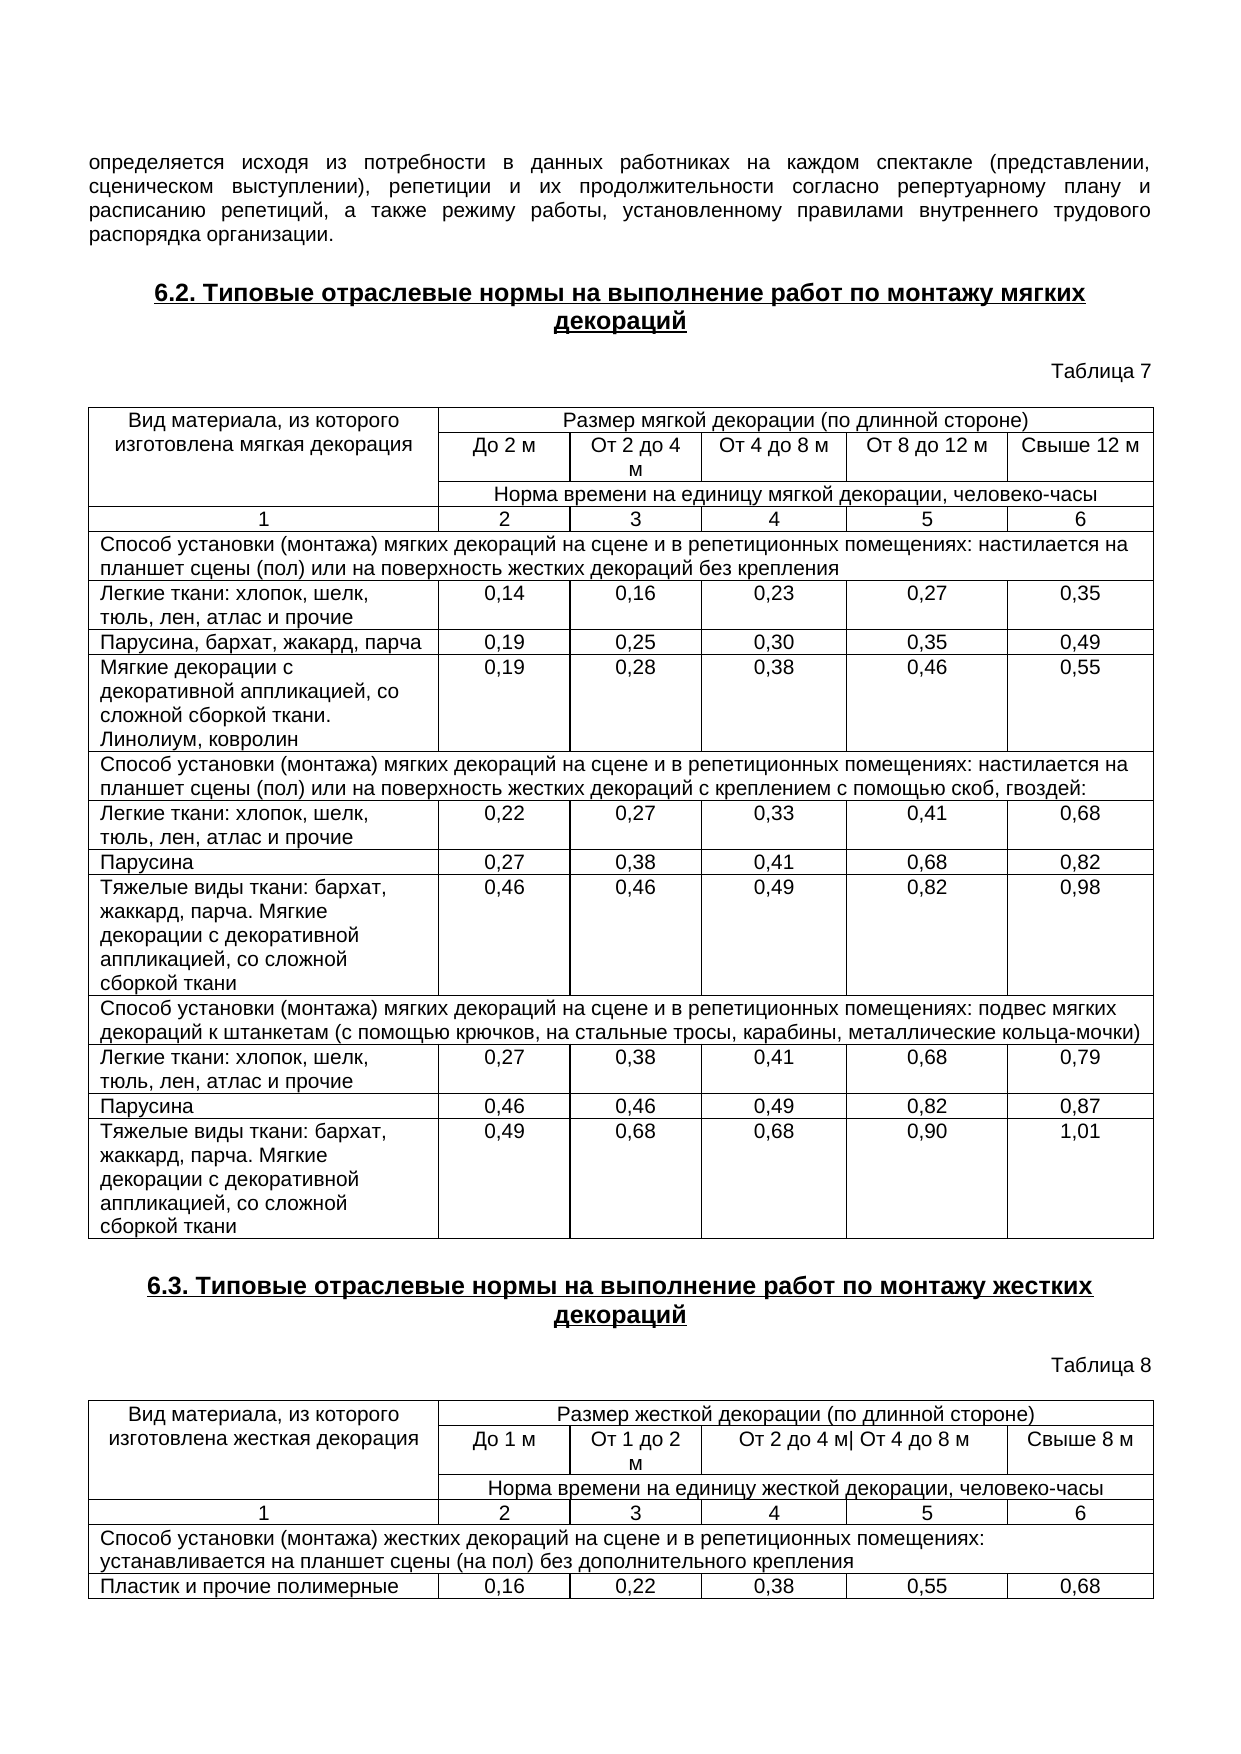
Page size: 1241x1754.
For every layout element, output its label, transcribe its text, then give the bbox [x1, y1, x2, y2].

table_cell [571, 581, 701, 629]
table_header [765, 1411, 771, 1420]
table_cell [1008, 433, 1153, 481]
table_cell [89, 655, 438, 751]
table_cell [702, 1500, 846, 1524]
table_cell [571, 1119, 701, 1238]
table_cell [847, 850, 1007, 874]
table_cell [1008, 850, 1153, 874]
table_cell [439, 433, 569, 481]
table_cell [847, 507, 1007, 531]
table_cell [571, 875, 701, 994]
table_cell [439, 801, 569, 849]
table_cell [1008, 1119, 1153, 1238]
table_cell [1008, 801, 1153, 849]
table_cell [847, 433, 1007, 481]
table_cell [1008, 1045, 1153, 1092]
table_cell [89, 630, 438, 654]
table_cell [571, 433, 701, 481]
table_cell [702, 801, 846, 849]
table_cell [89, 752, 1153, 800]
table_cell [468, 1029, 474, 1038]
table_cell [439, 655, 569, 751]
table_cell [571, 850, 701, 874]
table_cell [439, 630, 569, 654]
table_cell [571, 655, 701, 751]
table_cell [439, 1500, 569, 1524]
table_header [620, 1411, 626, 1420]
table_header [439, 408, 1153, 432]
subtitle 6.3. Типовые отраслевые нормы на выполнение работ по монтажу жестких декораций [88, 1271, 1152, 1328]
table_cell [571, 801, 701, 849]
text Таблица 7 [88, 359, 1152, 383]
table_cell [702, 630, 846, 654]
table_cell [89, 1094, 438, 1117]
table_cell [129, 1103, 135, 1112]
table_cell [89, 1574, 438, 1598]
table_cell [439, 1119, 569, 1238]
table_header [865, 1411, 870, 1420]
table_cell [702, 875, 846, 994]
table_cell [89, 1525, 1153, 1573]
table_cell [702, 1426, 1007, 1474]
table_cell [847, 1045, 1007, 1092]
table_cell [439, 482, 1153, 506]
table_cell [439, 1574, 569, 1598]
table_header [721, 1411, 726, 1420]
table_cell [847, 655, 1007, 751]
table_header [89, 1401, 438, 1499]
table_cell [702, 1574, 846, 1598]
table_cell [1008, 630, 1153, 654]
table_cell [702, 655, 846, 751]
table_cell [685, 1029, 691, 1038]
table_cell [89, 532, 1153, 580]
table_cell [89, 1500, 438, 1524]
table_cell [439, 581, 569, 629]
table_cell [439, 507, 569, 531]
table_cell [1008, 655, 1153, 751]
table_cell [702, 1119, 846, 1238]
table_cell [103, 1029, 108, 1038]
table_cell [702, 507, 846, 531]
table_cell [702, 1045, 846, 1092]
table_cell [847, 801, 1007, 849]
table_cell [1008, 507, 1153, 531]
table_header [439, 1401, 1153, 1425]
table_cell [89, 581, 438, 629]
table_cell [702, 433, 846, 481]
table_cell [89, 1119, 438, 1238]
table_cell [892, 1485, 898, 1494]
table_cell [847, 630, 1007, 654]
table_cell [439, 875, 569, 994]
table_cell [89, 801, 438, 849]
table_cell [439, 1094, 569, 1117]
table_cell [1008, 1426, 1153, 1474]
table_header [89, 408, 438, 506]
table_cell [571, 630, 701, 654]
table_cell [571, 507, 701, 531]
subtitle 6.2. Типовые отраслевые нормы на выполнение работ по монтажу мягких декораций [88, 278, 1152, 335]
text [88, 150, 1152, 246]
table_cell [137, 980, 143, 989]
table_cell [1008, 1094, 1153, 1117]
text Таблица 8 [88, 1352, 1152, 1376]
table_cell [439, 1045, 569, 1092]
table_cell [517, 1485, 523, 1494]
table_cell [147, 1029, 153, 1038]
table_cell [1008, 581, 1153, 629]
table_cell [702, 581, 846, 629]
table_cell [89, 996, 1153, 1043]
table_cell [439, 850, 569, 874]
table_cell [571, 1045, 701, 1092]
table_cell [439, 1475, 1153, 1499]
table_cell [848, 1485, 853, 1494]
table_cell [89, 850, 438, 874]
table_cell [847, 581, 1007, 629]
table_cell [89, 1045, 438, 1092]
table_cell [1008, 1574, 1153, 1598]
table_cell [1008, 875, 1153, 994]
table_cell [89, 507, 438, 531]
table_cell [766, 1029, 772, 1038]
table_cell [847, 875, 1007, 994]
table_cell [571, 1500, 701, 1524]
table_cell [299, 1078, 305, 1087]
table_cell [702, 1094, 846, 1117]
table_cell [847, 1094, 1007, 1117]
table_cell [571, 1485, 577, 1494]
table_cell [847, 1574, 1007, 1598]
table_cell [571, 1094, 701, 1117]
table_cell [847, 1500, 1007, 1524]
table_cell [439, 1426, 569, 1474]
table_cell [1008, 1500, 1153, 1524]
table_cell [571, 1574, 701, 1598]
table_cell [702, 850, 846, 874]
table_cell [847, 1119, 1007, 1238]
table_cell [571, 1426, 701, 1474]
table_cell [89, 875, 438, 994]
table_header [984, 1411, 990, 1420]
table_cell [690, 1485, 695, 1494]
